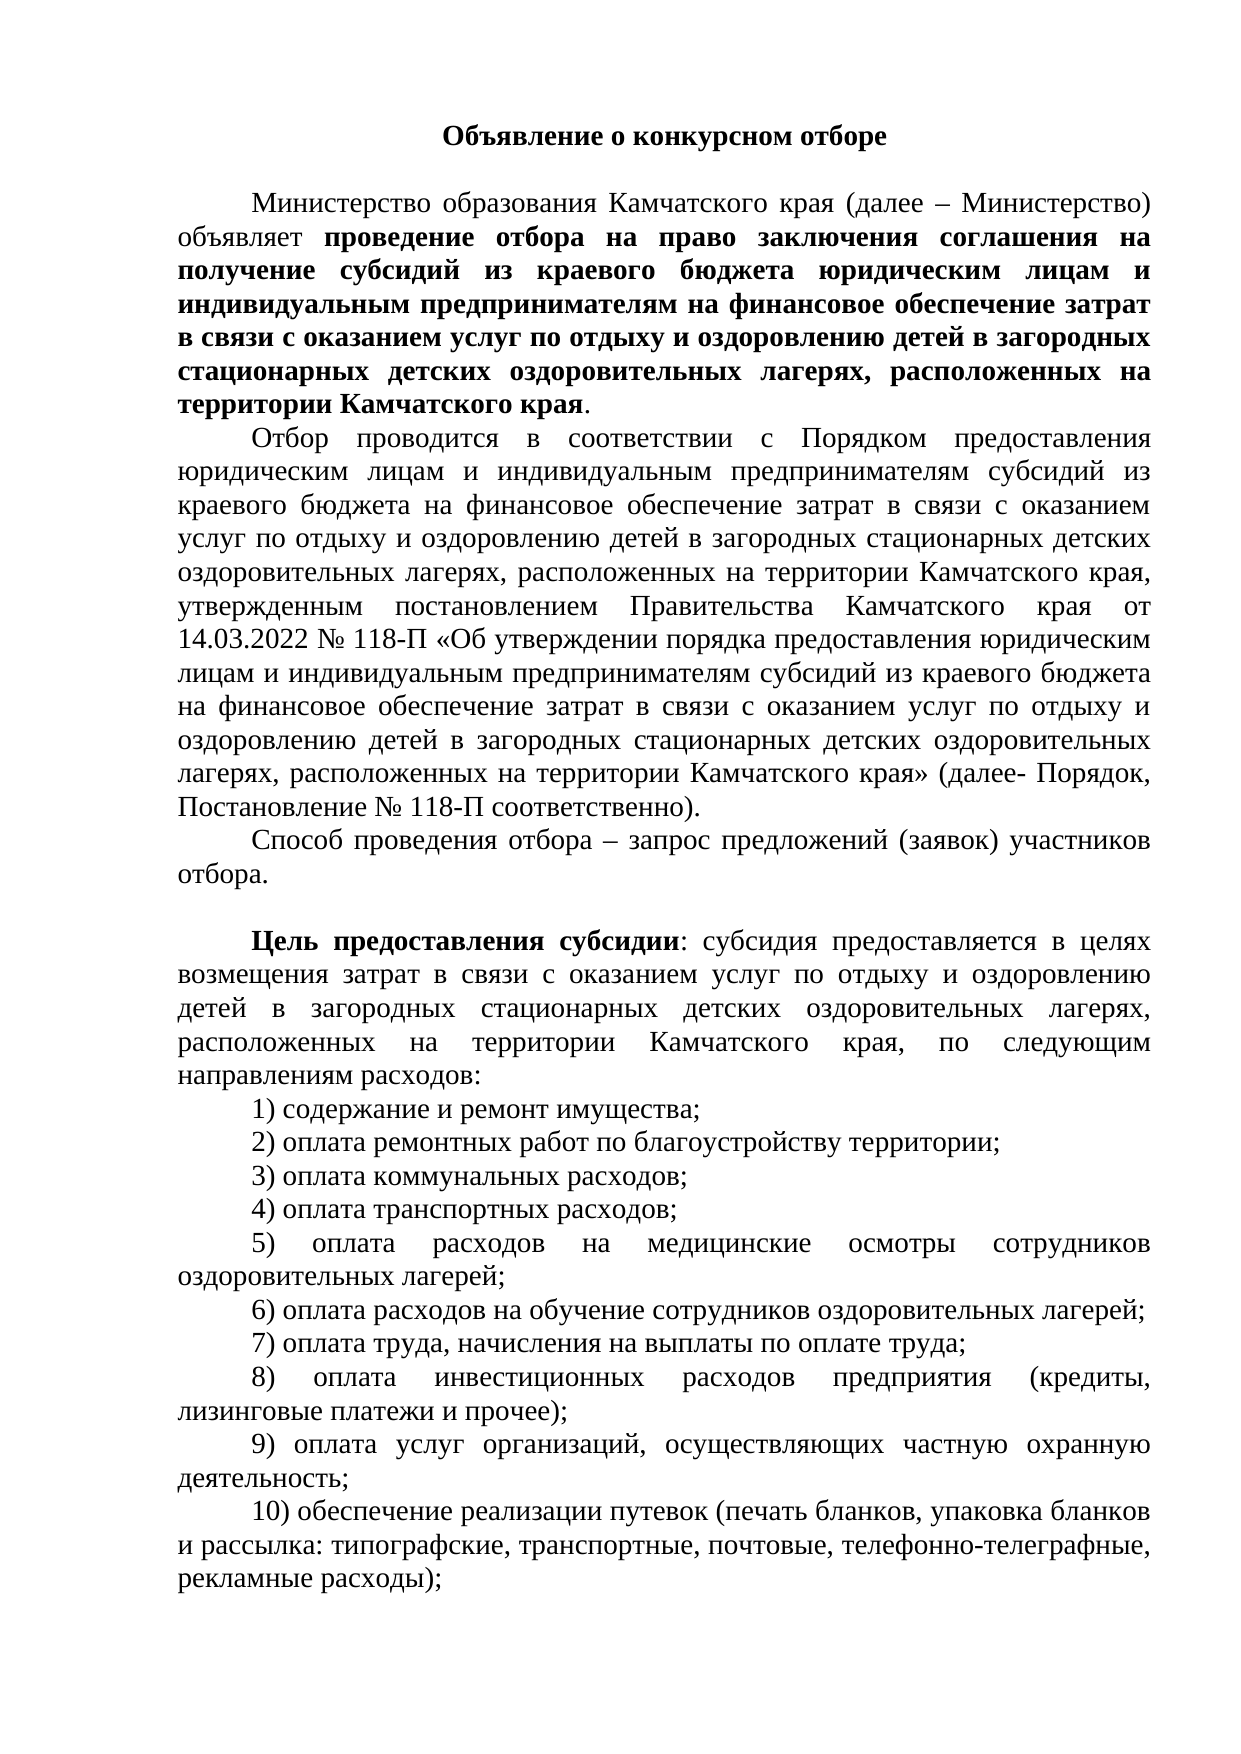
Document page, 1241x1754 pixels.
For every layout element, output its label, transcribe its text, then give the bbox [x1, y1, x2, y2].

text 3) оплата коммунальных расходов; [177, 1158, 1152, 1191]
text 6) оплата расходов на обучение сотрудников оздоровительных лагерей; [177, 1292, 1152, 1326]
text Министерство образования Камчатского края (далее – Министерство) объявляет проведение отбора на право заключения соглашения на получение субсидий из краевого бюджета юридическим лицам и индивидуальным предпринимателям на финансовое обеспечение затрат в связи с оказанием услуг по отдыху и оздоровлению детей в загородных стационарных детских оздоровительных лагерях, расположенных на территории Камчатского края. [177, 185, 1152, 420]
text 7) оплата труда, начисления на выплаты по оплате труда; [177, 1326, 1152, 1359]
text 1) содержание и ремонт имущества; [177, 1091, 1152, 1124]
text 5) оплата расходов на медицинские осмотры сотрудников оздоровительных лагерей; [177, 1225, 1152, 1292]
text 8) оплата инвестиционных расходов предприятия (кредиты, лизинговые платежи и прочее); [177, 1359, 1152, 1426]
text Отбор проводится в соответствии с Порядком предоставления юридическим лицам и индивидуальным предпринимателям субсидий из краевого бюджета на финансовое обеспечение затрат в связи с оказанием услуг по отдыху и оздоровлению детей в загородных стационарных детских оздоровительных лагерях, расположенных на территории Камчатского края, утвержденным постановлением Правительства Камчатского края от 14.03.2022 № 118-П «Об утверждении порядка предоставления юридическим лицам и индивидуальным предпринимателям субсидий из краевого бюджета на финансовое обеспечение затрат в связи с оказанием услуг по отдыху и оздоровлению детей в загородных стационарных детских оздоровительных лагерях, расположенных на территории Камчатского края» (далее- Порядок, Постановление № 118-П соответственно). [177, 420, 1152, 822]
text 10) обеспечение реализации путевок (печать бланков, упаковка бланков и рассылка: типографские, транспортные, почтовые, телефонно-телеграфные, рекламные расходы); [177, 1493, 1152, 1594]
text Способ проведения отбора – запрос предложений (заявок) участников отбора. [177, 822, 1152, 889]
text 2) оплата ремонтных работ по благоустройству территории; [177, 1124, 1152, 1158]
text Объявление о конкурсном отборе [177, 118, 1152, 152]
text 4) оплата транспортных расходов; [177, 1191, 1152, 1225]
text 9) оплата услуг организаций, осуществляющих частную охранную деятельность; [177, 1426, 1152, 1493]
text Цель предоставления субсидии: субсидия предоставляется в целях возмещения затрат в связи с оказанием услуг по отдыху и оздоровлению детей в загородных стационарных детских оздоровительных лагерях, расположенных на территории Камчатского края, по следующим направлениям расходов: [177, 923, 1152, 1091]
